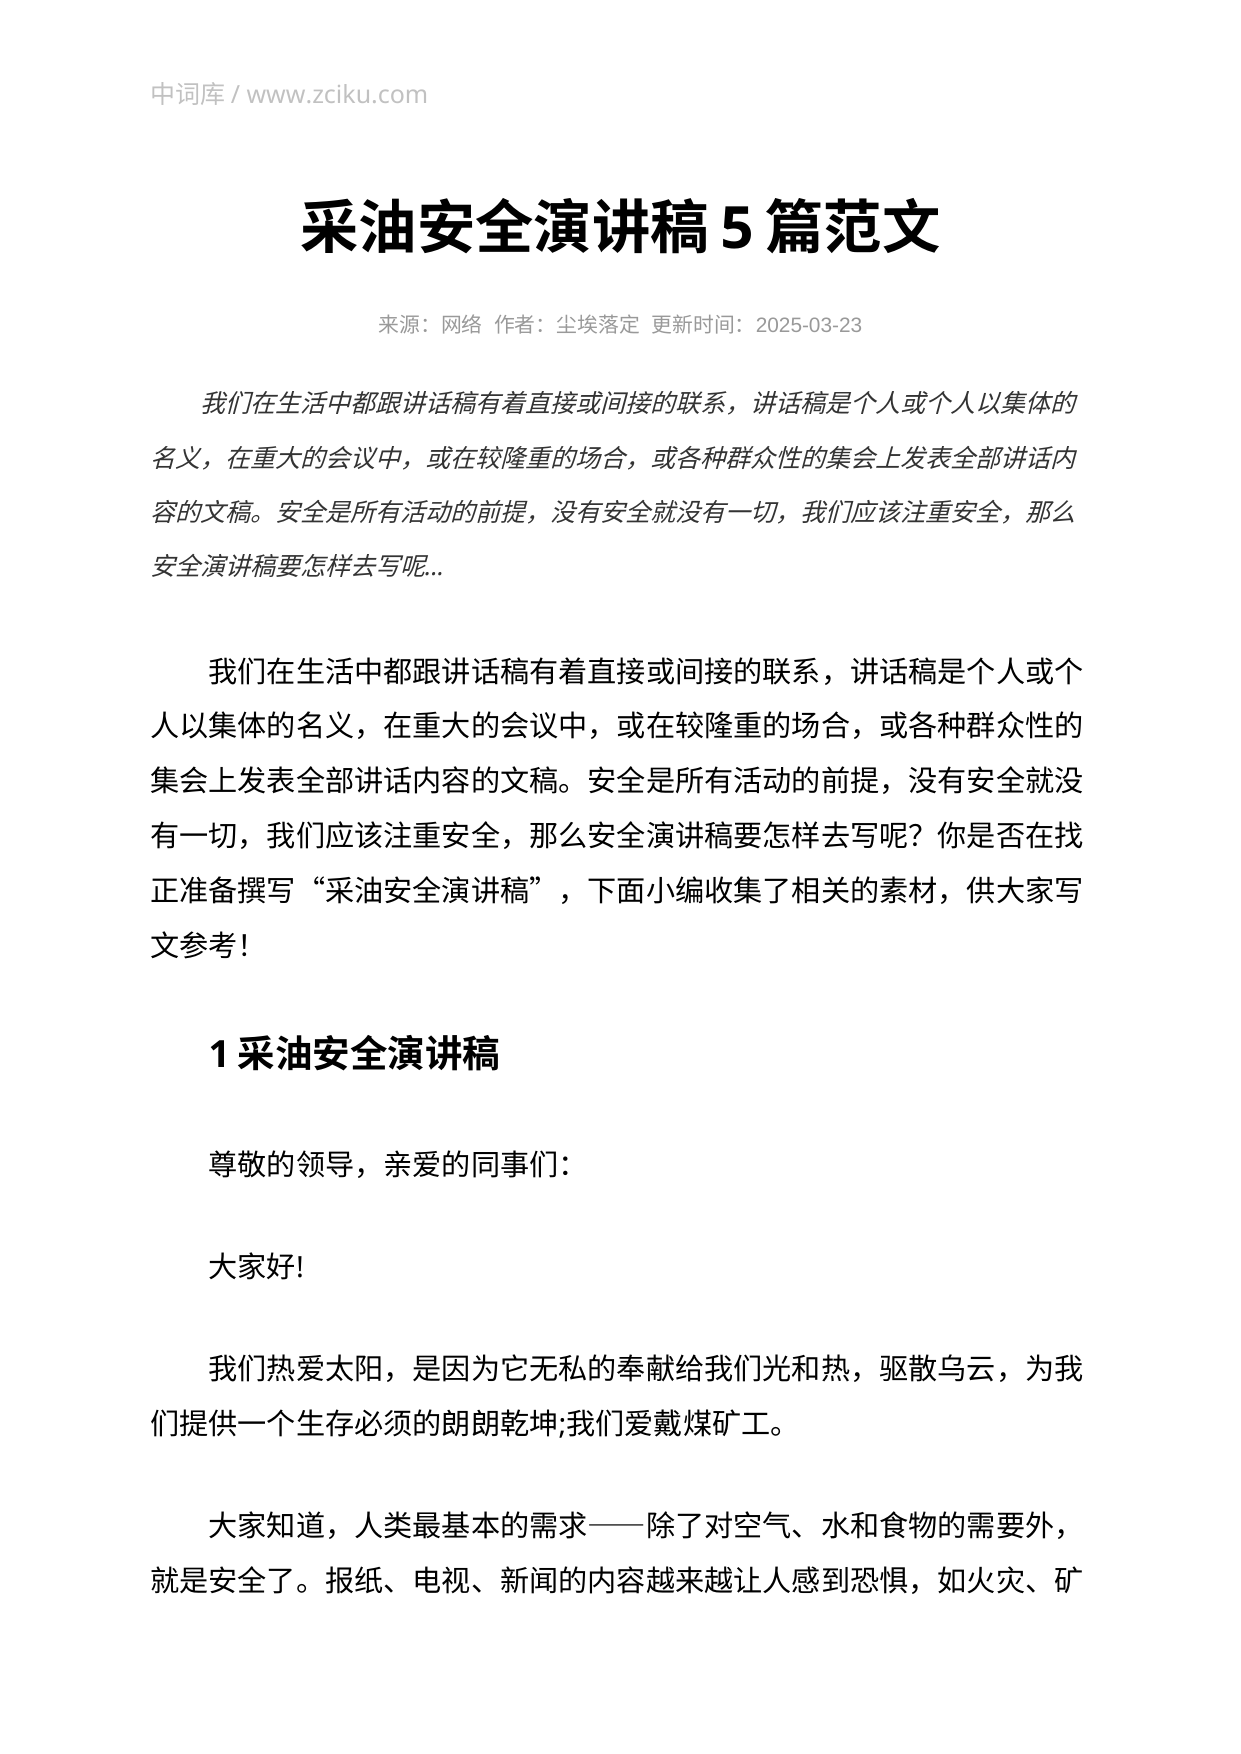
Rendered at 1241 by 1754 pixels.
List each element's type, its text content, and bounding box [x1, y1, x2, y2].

text 尊敬的领导，亲爱的同事们： [150, 1142, 1090, 1184]
text 来源：网络 作者：尘埃落定 更新时间：2025-03-23 [150, 313, 1090, 337]
text 1采油安全演讲稿 [150, 1024, 1090, 1079]
text 我们在生活中都跟讲话稿有着直接或间接的联系，讲话稿是个人或个人以集体的名义，在重大的会议中，或在较隆重的场合，或各种群众性的集会上发表全部讲话内容的文稿。安全是所有活动的前提，没有安全就没有一切，我们应该注重安全，那么安全演讲稿要怎样去写呢... [150, 384, 1090, 583]
text 大家好! [150, 1244, 1090, 1286]
text 我们在生活中都跟讲话稿有着直接或间接的联系，讲话稿是个人或个人以集体的名义，在重大的会议中，或在较隆重的场合，或各种群众性的集会上发表全部讲话内容的文稿。安全是所有活动的前提，没有安全就没有一切，我们应该注重安全，那么安全演讲稿要怎样去写呢？你是否在找正准备撰写“采油安全演讲稿”，下面小编收集了相关的素材，供大家写文参考！ [150, 648, 1090, 965]
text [150, 1503, 1090, 1600]
subtitle 采油安全演讲稿5篇范文 [150, 181, 1090, 266]
text 我们热爱太阳，是因为它无私的奉献给我们光和热，驱散乌云，为我们提供一个生存必须的朗朗乾坤;我们爱戴煤矿工。 [150, 1346, 1090, 1443]
